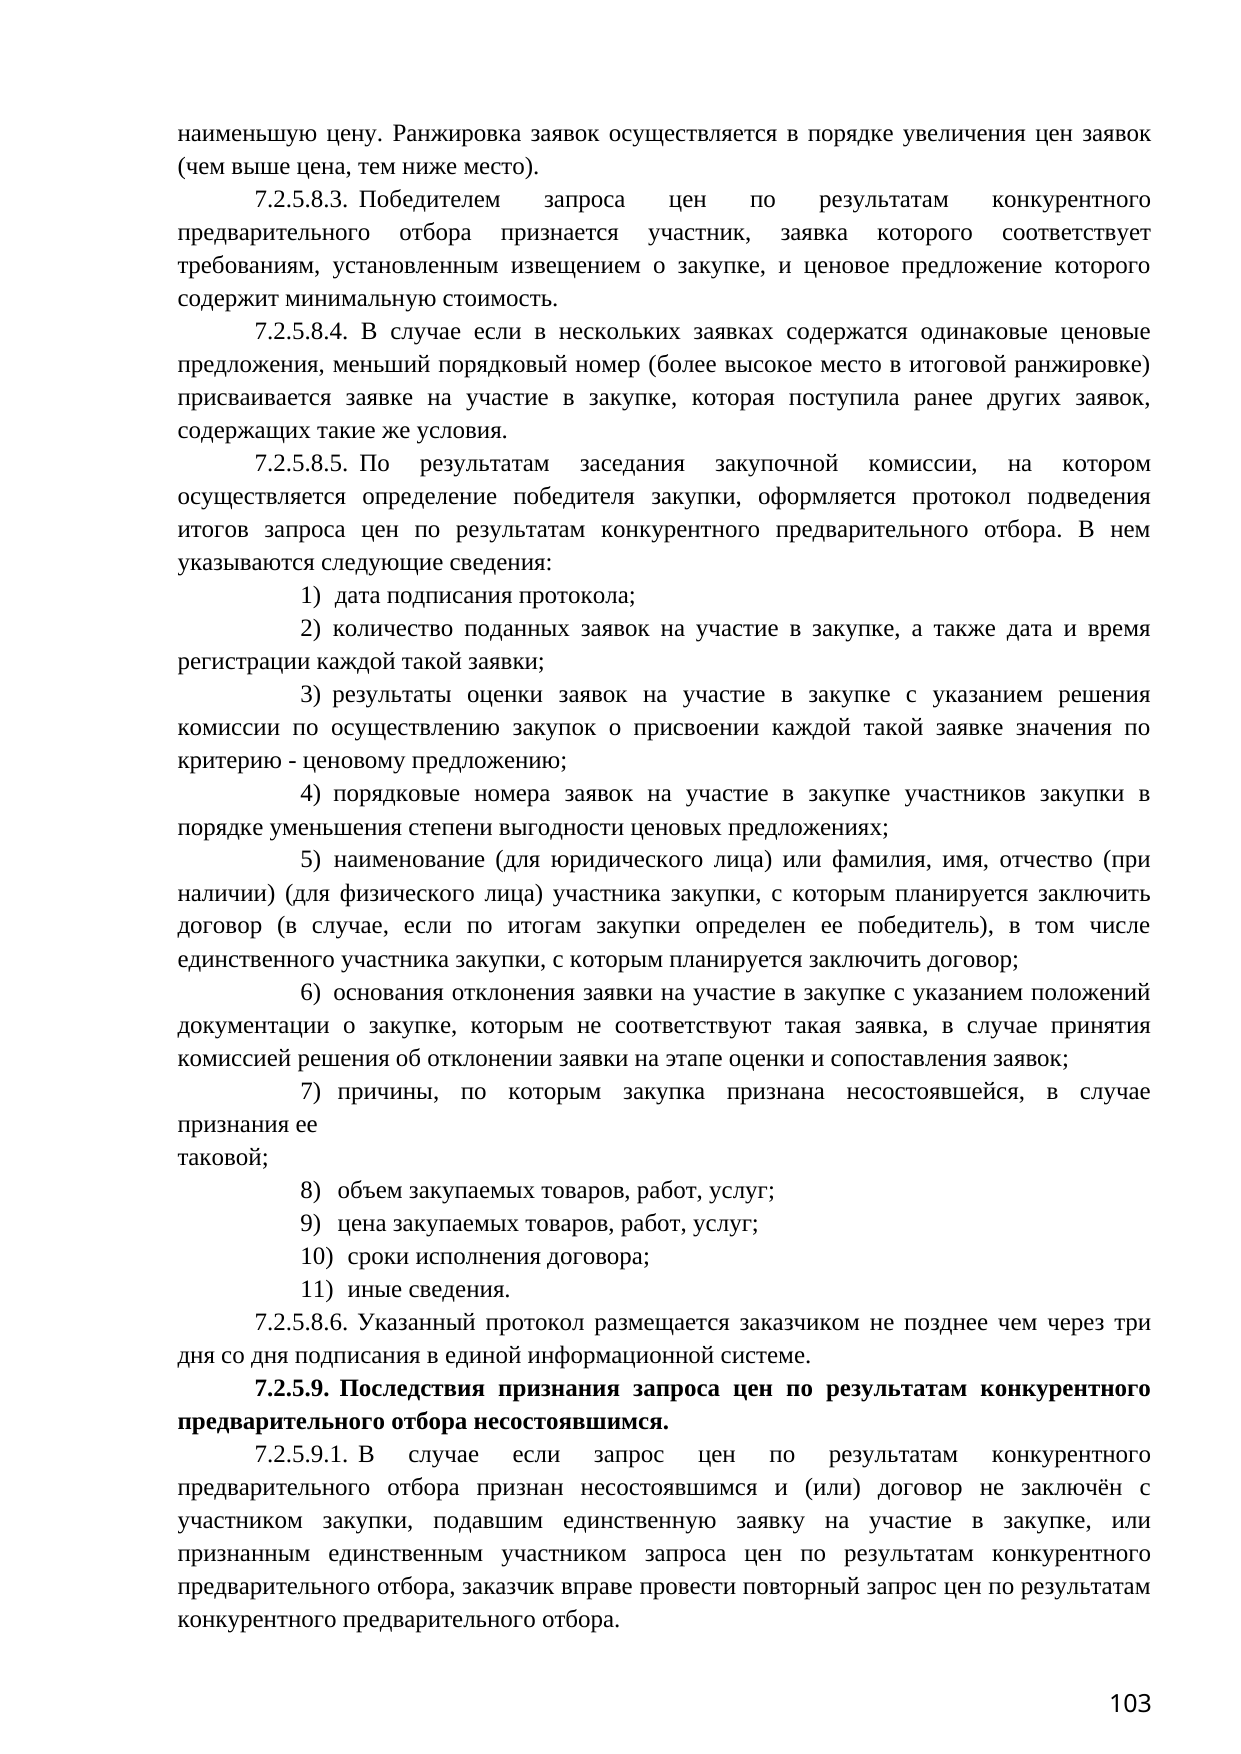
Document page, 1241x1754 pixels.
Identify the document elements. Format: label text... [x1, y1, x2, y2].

text 7.2.5.8.4. В случае если в нескольких заявках содержатся одинаковые ценовые предложения, меньший порядковый номер (более высокое место в итоговой ранжировке) присваивается заявке на участие в закупке, которая поступила ранее других заявок, содержащих такие же условия. [177, 316, 1152, 444]
list В случае если запрос цен по результатам конкурентного предварительного отбора признан несостоявшимся и (или) договор не заключён с участником закупки, подавшим единственную заявку на участие в закупке, или признанным единственным участником запроса цен по результатам конкурентного предварительного отбора, заказчик вправе провести повторный запрос цен по результатам конкурентного предварительного отбора. [177, 1439, 1152, 1633]
list сроки исполнения договора; [177, 1241, 1152, 1269]
list основания отклонения заявки на участие в закупке с указанием положений документации о закупке, которым не соответствуют такая заявка, в случае принятия комиссией решения об отклонении заявки на этапе оценки и сопоставления заявок; [177, 977, 1152, 1071]
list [177, 118, 1152, 180]
list Указанный протокол размещается заказчиком не позднее чем через три дня со дня подписания в единой информационной системе. [177, 1307, 1152, 1369]
list цена закупаемых товаров, работ, услуг; [177, 1208, 1152, 1237]
list причины, по которым закупка признана несостоявшейся, в случае признания ее [177, 1076, 1152, 1137]
list результаты оценки заявок на участие в закупке с указанием решения комиссии по осуществлению закупок о присвоении каждой такой заявке значения по критерию - ценовому предложению; [177, 679, 1152, 774]
list объем закупаемых товаров, работ, услуг; [177, 1175, 1152, 1203]
list иные сведения. [177, 1274, 1152, 1303]
list наименование (для юридического лица) или фамилия, имя, отчество (при наличии) (для физического лица) участника закупки, с которым планируется заключить договор (в случае, если по итогам закупки определен ее победитель), в том числе единственного участника закупки, с которым планируется заключить договор; [177, 844, 1152, 972]
list Последствия признания запроса цен по результатам конкурентного предварительного отбора несостоявшимся. [177, 1373, 1152, 1435]
list Победителем запроса цен по результатам конкурентного предварительного отбора признается участник, заявка которого соответствует требованиям, установленным извещением о закупке, и ценовое предложение которого содержит минимальную стоимость. [177, 184, 1152, 312]
list количество поданных заявок на участие в закупке, а также дата и время регистрации каждой такой заявки; [177, 613, 1152, 675]
list дата подписания протокола; [177, 580, 1152, 609]
text таковой; [177, 1142, 1152, 1171]
list По результатам заседания закупочной комиссии, на котором осуществляется определение победителя закупки, оформляется протокол подведения итогов запроса цен по результатам конкурентного предварительного отбора. В нем указываются следующие сведения: [177, 448, 1152, 576]
list порядковые номера заявок на участие в закупке участников закупки в порядке уменьшения степени выгодности ценовых предложениях; [177, 778, 1152, 840]
